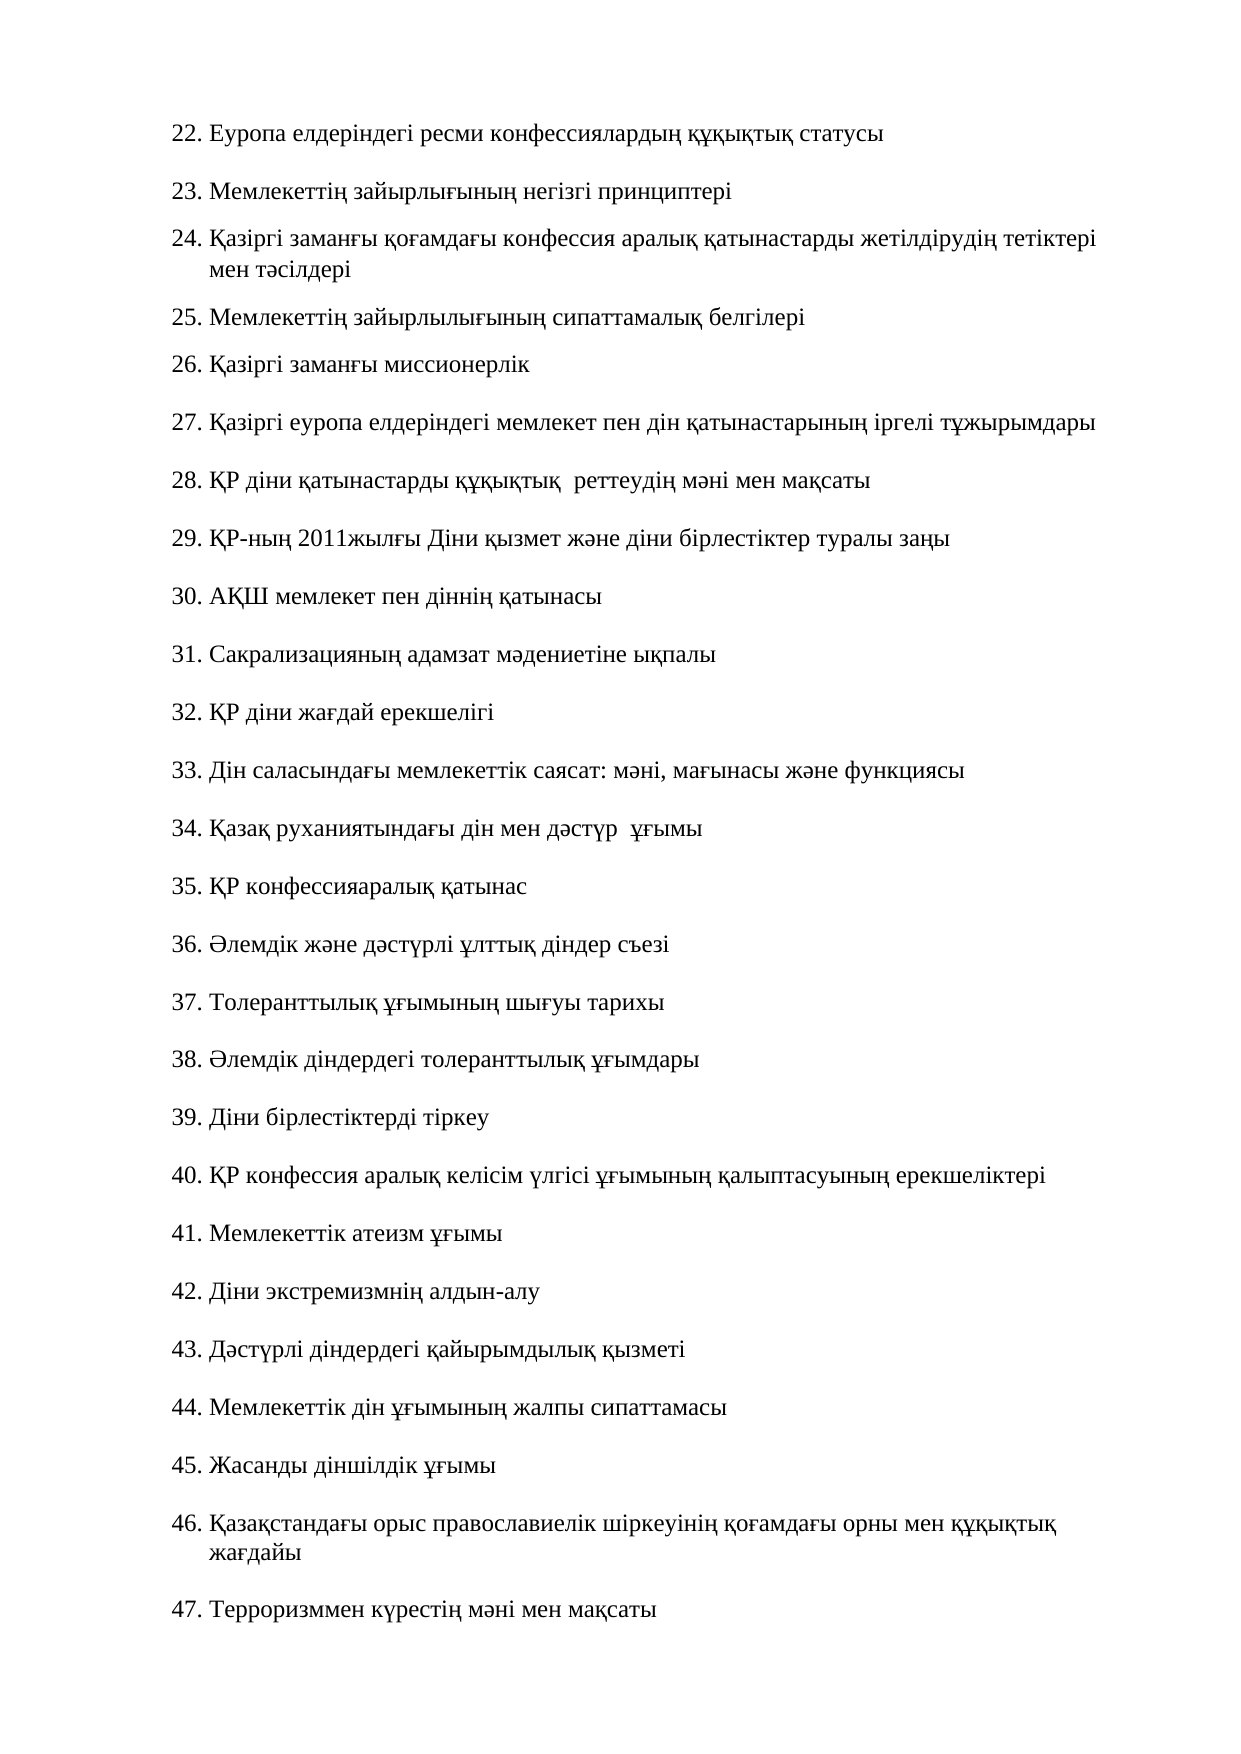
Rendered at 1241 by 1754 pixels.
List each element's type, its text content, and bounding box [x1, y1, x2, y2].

table_cell Қазақ руханиятындағы дін мен дәстүр ұғымы [134, 813, 1138, 871]
table_cell Қазіргі заманғы қоғамдағы конфессия аралық қатынастарды жетілдірудің тетіктері мен тәсілдері [134, 224, 1138, 302]
table_cell Мемлекеттік дін ұғымының жалпы сипаттамасы [134, 1392, 1138, 1450]
table_cell Қазақстандағы орыс православиелік шіркеуінің қоғамдағы орны мен құқықтық жағдайы [134, 1508, 1138, 1594]
table_cell АҚШ мемлекет пен діннің қатынасы [134, 581, 1138, 639]
table_cell ҚР діни жағдай ерекшелігі [134, 697, 1138, 755]
table_cell Дәстүрлі діндердегі қайырымдылық қызметі [134, 1334, 1138, 1392]
table_cell Әлемдік діндердегі толеранттылық ұғымдары [134, 1045, 1138, 1102]
table_cell ҚР конфессия аралық келісім үлгісі ұғымының қалыптасуының ерекшеліктері [134, 1160, 1138, 1218]
table_cell Мемлекеттік атеизм ұғымы [134, 1218, 1138, 1276]
table_cell Әлемдік және дәстүрлі ұлттық діндер съезі [134, 929, 1138, 987]
table_cell Сакрализацияның адамзат мәдениетіне ықпалы [134, 639, 1138, 697]
table_cell Діни бірлестіктерді тіркеу [134, 1103, 1138, 1160]
table_cell Еуропа елдеріндегі ресми конфессиялардың құқықтық статусы [134, 118, 1138, 176]
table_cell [134, 1595, 1138, 1623]
table_cell Қазіргі заманғы миссионерлік [134, 350, 1138, 407]
table_cell Қазіргі еуропа елдеріндегі мемлекет пен дін қатынастарының іргелі тұжырымдары [134, 408, 1138, 465]
table_cell Мемлекеттің зайырлығының негізгі принциптері [134, 176, 1138, 223]
table_cell ҚР конфессияаралық қатынас [134, 871, 1138, 929]
table_cell ҚР діни қатынастарды құқықтық реттеудің мәні мен мақсаты [134, 465, 1138, 523]
table_cell ҚР-ның 2011жылғы Діни қызмет және діни бірлестіктер туралы заңы [134, 523, 1138, 581]
table_cell Дін саласындағы мемлекеттік саясат: мәні, мағынасы және функциясы [134, 755, 1138, 813]
table_cell Діни экстремизмнің алдын-алу [134, 1276, 1138, 1334]
table_cell Мемлекеттің зайырлылығының сипаттамалық белгілері [134, 302, 1138, 349]
table_cell Жасанды діншілдік ұғымы [134, 1450, 1138, 1508]
table_cell Толеранттылық ұғымының шығуы тарихы [134, 987, 1138, 1044]
